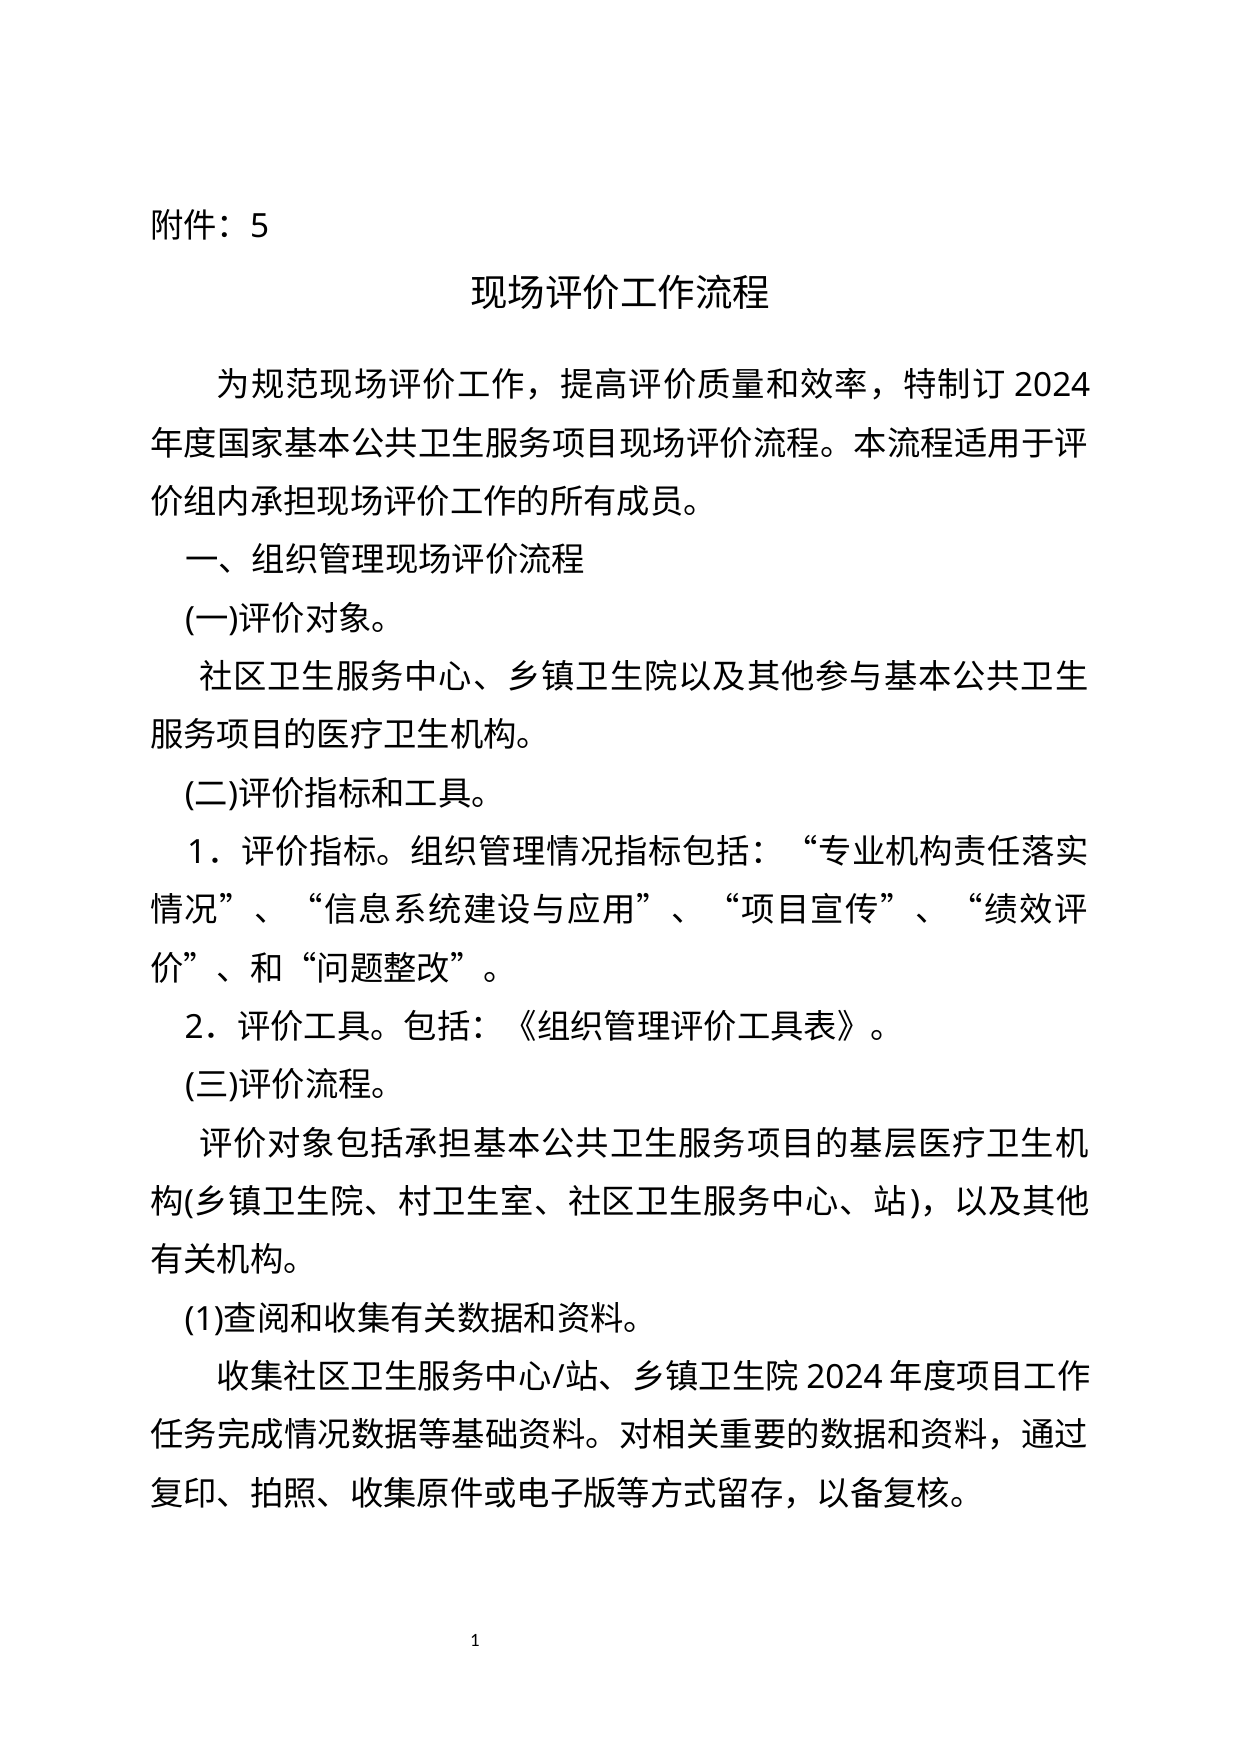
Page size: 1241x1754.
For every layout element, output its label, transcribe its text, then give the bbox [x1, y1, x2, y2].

text 为规范现场评价工作，提高评价质量和效率，特制订2024年度国家基本公共卫生服务项目现场评价流程。本流程适用于评价组内承担现场评价工作的所有成员。 [150, 350, 1090, 525]
text 收集社区卫生服务中心/站、乡镇卫生院2024年度项目工作任务完成情况数据等基础资料。对相关重要的数据和资料，通过复印、拍照、收集原件或电子版等方式留存，以备复核。 [150, 1342, 1090, 1517]
text 2．评价工具。包括：《组织管理评价工具表》。 [150, 992, 1090, 1050]
text (二)评价指标和工具。 [150, 758, 1090, 817]
text 附件：5 [150, 189, 1090, 256]
text 现场评价工作流程 [150, 256, 1090, 323]
text (1)查阅和收集有关数据和资料。 [150, 1283, 1090, 1342]
text 一、组织管理现场评价流程 [150, 525, 1090, 583]
text (一)评价对象。 [150, 583, 1090, 642]
text 1．评价指标。组织管理情况指标包括：“专业机构责任落实情况”、“信息系统建设与应用”、“项目宣传”、“绩效评价”、和“问题整改”。 [150, 817, 1090, 992]
text 评价对象包括承担基本公共卫生服务项目的基层医疗卫生机构(乡镇卫生院、村卫生室、社区卫生服务中心、站)，以及其他有关机构。 [150, 1108, 1090, 1283]
text (三)评价流程。 [150, 1050, 1090, 1108]
text 社区卫生服务中心、乡镇卫生院以及其他参与基本公共卫生服务项目的医疗卫生机构。 [150, 642, 1090, 758]
